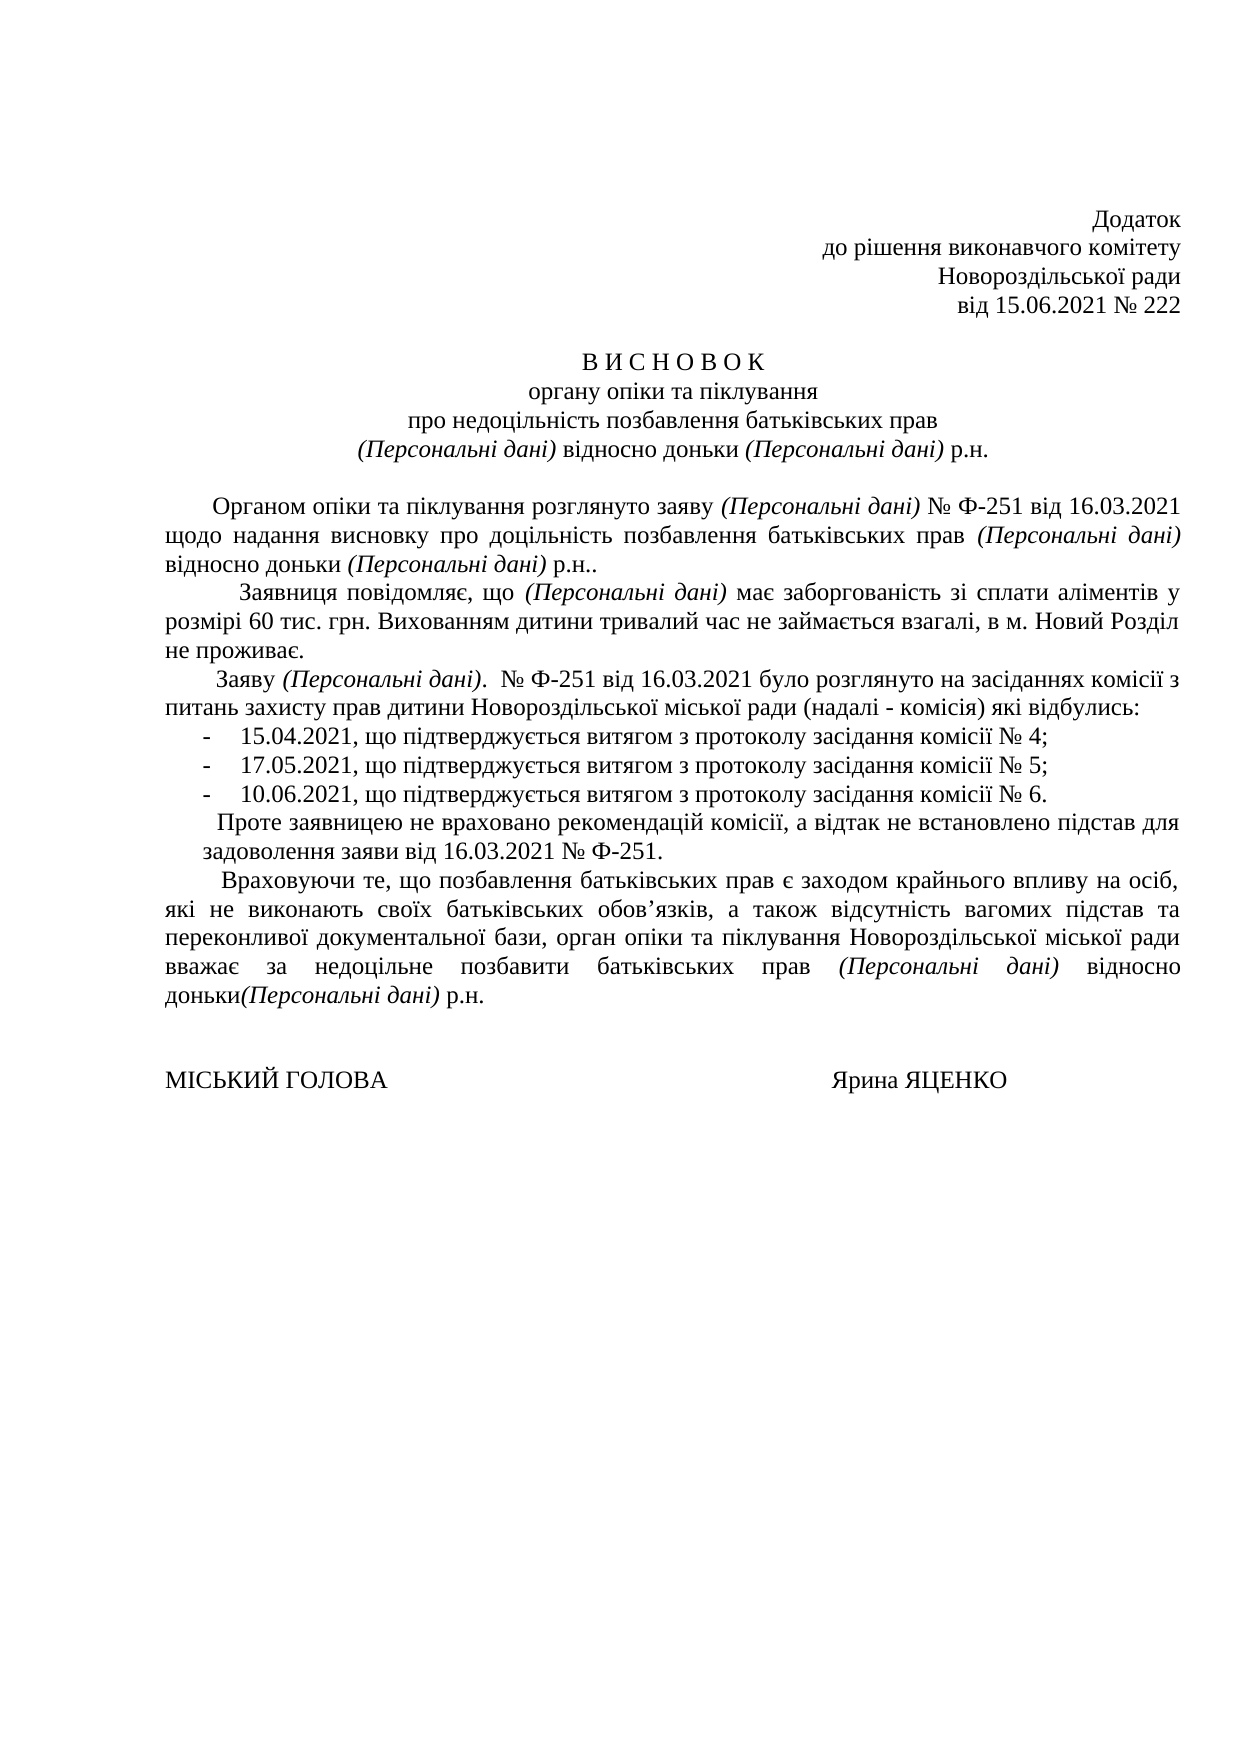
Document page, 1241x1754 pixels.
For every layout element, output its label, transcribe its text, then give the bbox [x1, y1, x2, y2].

text Новороздільської ради [165, 261, 1181, 290]
text В И С Н О В О К [165, 347, 1181, 376]
list 15.04.2021, що підтверджується витягом з протоколу засідання комісії № 4; [202, 721, 1181, 750]
text органу опіки та піклування [165, 376, 1181, 405]
text Заяву (Персональні дані). № Ф-251 від 16.03.2021 було розглянуто на засіданнях комісії з питань захисту прав дитини Новороздільської міської ради (надалі - комісія) які відбулись: [165, 664, 1181, 721]
text про недоцільність позбавлення батьківських прав [165, 405, 1181, 434]
text МІСЬКИЙ ГОЛОВА Ярина ЯЦЕНКО [165, 1065, 1181, 1094]
text Заявниця повідомляє, що (Персональні дані) має заборгованість зі сплати аліментів у розмірі 60 тис. грн. Вихованням дитини тривалий час не займається взагалі, в м. Новий Розділ не проживає. [165, 577, 1181, 664]
text Органом опіки та піклування розглянуто заяву (Персональні дані) № Ф-251 від 16.03.2021 щодо надання висновку про доцільність позбавлення батьківських прав (Персональні дані) відносно доньки (Персональні дані) р.н.. [165, 491, 1181, 577]
list 10.06.2021, що підтверджується витягом з протоколу засідання комісії № 6. [202, 779, 1181, 807]
text до рішення виконавчого комітету [165, 232, 1181, 261]
text Додаток [165, 204, 1181, 232]
text від 15.06.2021 № 222 [741, 290, 1181, 319]
text (Персональні дані) відносно доньки (Персональні дані) р.н. [165, 434, 1181, 462]
list 17.05.2021, що підтверджується витягом з протоколу засідання комісії № 5; [202, 750, 1181, 779]
text Проте заявницею не враховано рекомендацій комісії, а відтак не встановлено підстав для задоволення заяви від 16.03.2021 № Ф-251. [202, 807, 1181, 865]
text Враховуючи те, що позбавлення батьківських прав є заходом крайнього впливу на осіб, які не виконають своїх батьківських обов’язків, а також відсутність вагомих підстав та переконливої документальної бази, орган опіки та піклування Новороздільської міської ради вважає за недоцільне позбавити батьківських прав (Персональні дані) відносно доньки(Персональні дані) р.н. [165, 865, 1181, 1009]
